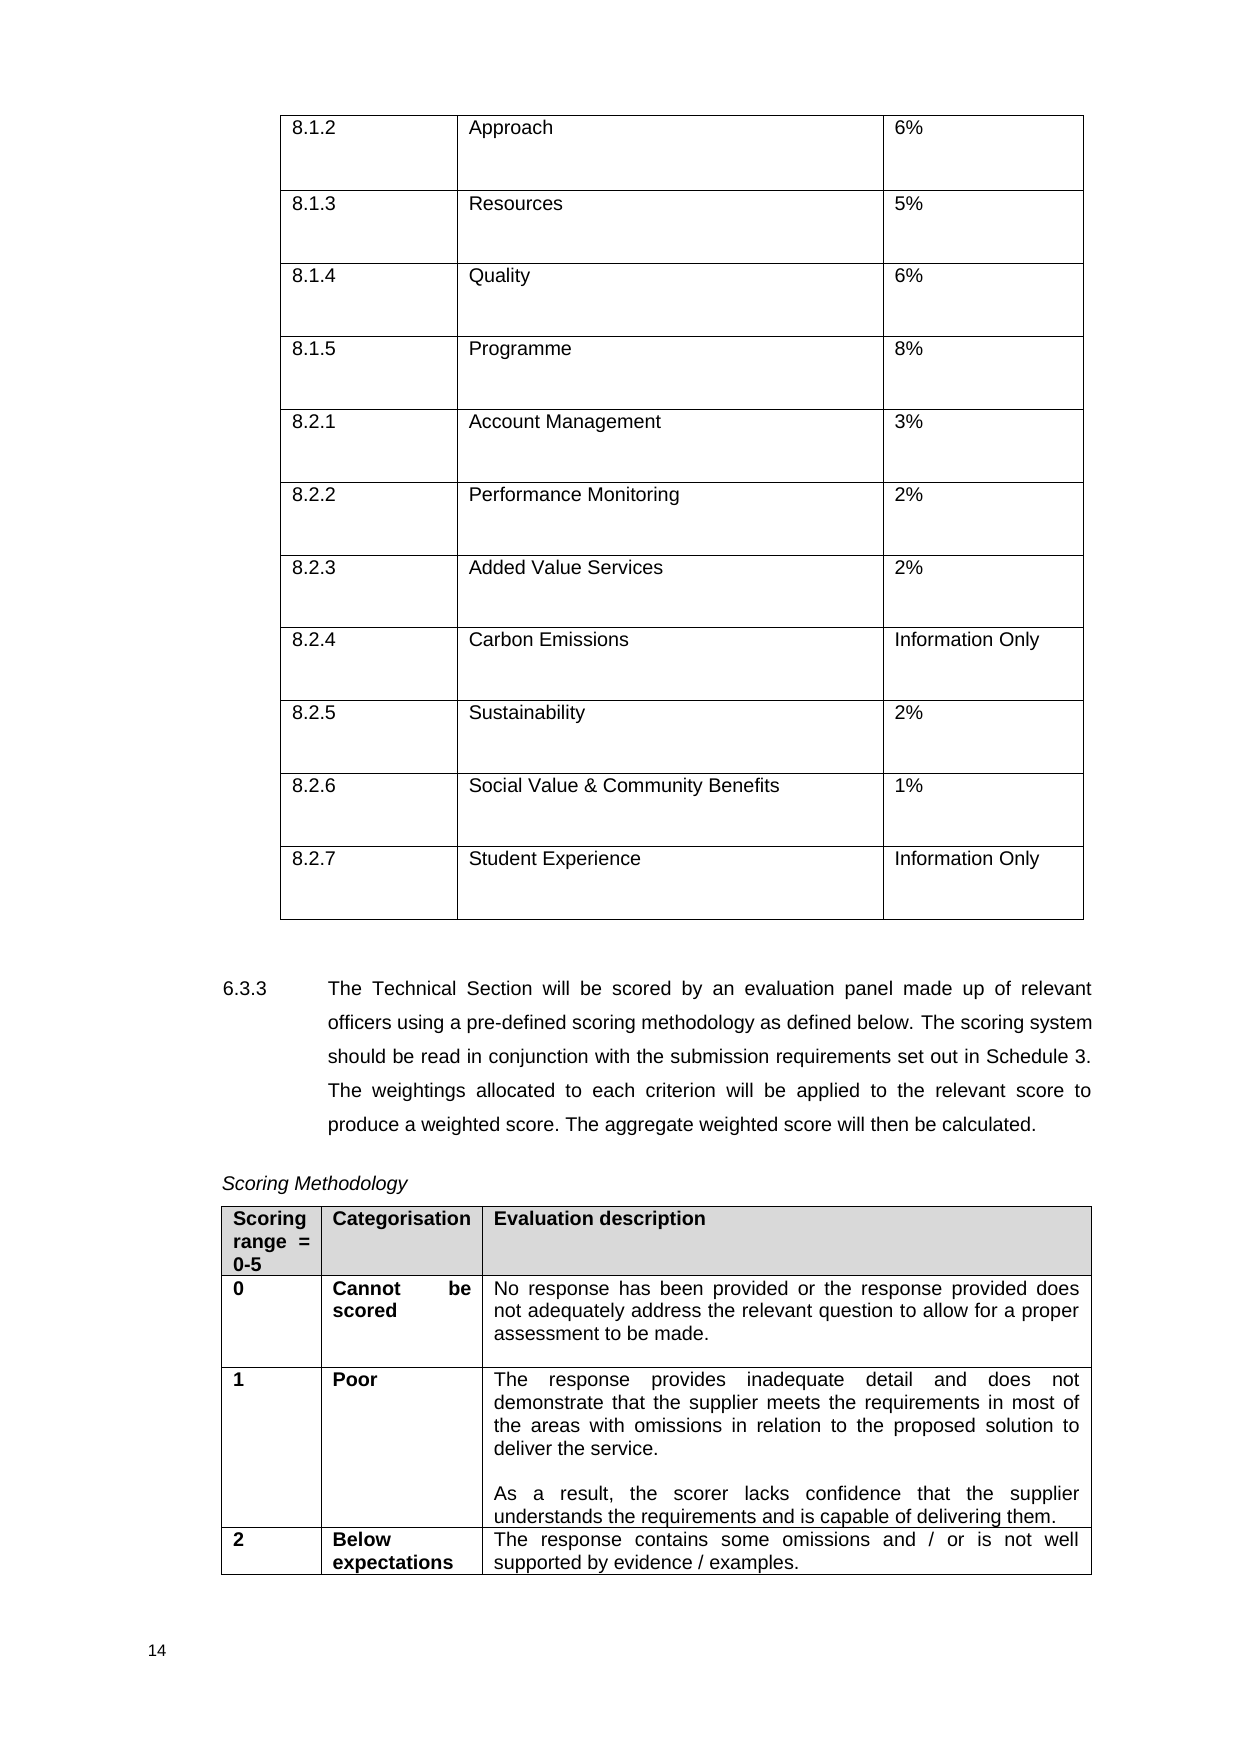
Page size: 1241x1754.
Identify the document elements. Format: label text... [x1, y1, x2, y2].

table_cell 0 [222, 1276, 321, 1367]
table_cell 2% [884, 701, 1083, 773]
table_header Scoring range = 0-5 [222, 1207, 321, 1275]
table_cell 8.2.7 [281, 847, 457, 918]
table_cell 2% [884, 556, 1083, 627]
table_cell 2% [884, 483, 1083, 554]
table_cell Added Value Services [458, 556, 883, 627]
table_cell 8.2.4 [281, 628, 457, 700]
text Scoring Methodology [148, 1172, 1092, 1195]
table_header Evaluation description [483, 1207, 1091, 1275]
table_header Categorisation [322, 1207, 482, 1275]
table_cell Social Value & Community Benefits [458, 774, 883, 846]
table_cell Below expectations [322, 1528, 482, 1574]
table_cell 8.1.3 [281, 191, 457, 263]
table_cell Quality [458, 264, 883, 336]
table_cell 3% [884, 410, 1083, 482]
table_cell 6% [884, 116, 1083, 190]
table_cell The response provides inadequate detail and does not demonstrate that the supplier meets the requirements in most of the areas with omissions in relation to the proposed solution to deliver the service. As a result, the scorer lacks confidence that the supplier understands the requirements and is capable of delivering them. [483, 1368, 1091, 1527]
table_cell Programme [458, 337, 883, 409]
table_cell 5% [884, 191, 1083, 263]
table_cell 8% [884, 337, 1083, 409]
table_cell No response has been provided or the response provided does not adequately address the relevant question to allow for a proper assessment to be made. [483, 1276, 1091, 1367]
table_cell Approach [458, 116, 883, 190]
table_cell Carbon Emissions [458, 628, 883, 700]
table_cell 8.2.5 [281, 701, 457, 773]
table_cell 8.2.1 [281, 410, 457, 482]
table_cell 8.2.3 [281, 556, 457, 627]
table_cell 1% [884, 774, 1083, 846]
table_cell Student Experience [458, 847, 883, 918]
table_cell Cannot be scored [322, 1276, 482, 1367]
table_cell 2 [222, 1528, 321, 1574]
table_cell 1 [222, 1368, 321, 1527]
table_cell 8.2.2 [281, 483, 457, 554]
table_cell 8.1.4 [281, 264, 457, 336]
text The Technical Section will be scored by an evaluation panel made up of relevant officers using a pre-defined scoring methodology as defined below. The scoring system should be read in conjunction with the submission requirements set out in Schedule 3. The weightings allocated to each criterion will be applied to the relevant score to produce a weighted score. The aggregate weighted score will then be calculated. [223, 977, 1092, 1136]
table_cell Information Only [884, 628, 1083, 700]
table_cell 6% [884, 264, 1083, 336]
table_cell Sustainability [458, 701, 883, 773]
table_cell Poor [322, 1368, 482, 1527]
table_cell 8.1.5 [281, 337, 457, 409]
table_cell Information Only [884, 847, 1083, 918]
table_cell 8.1.2 [281, 116, 457, 190]
table_cell Resources [458, 191, 883, 263]
table_cell Performance Monitoring [458, 483, 883, 554]
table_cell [483, 1528, 1091, 1574]
table_cell 8.2.6 [281, 774, 457, 846]
table_cell Account Management [458, 410, 883, 482]
